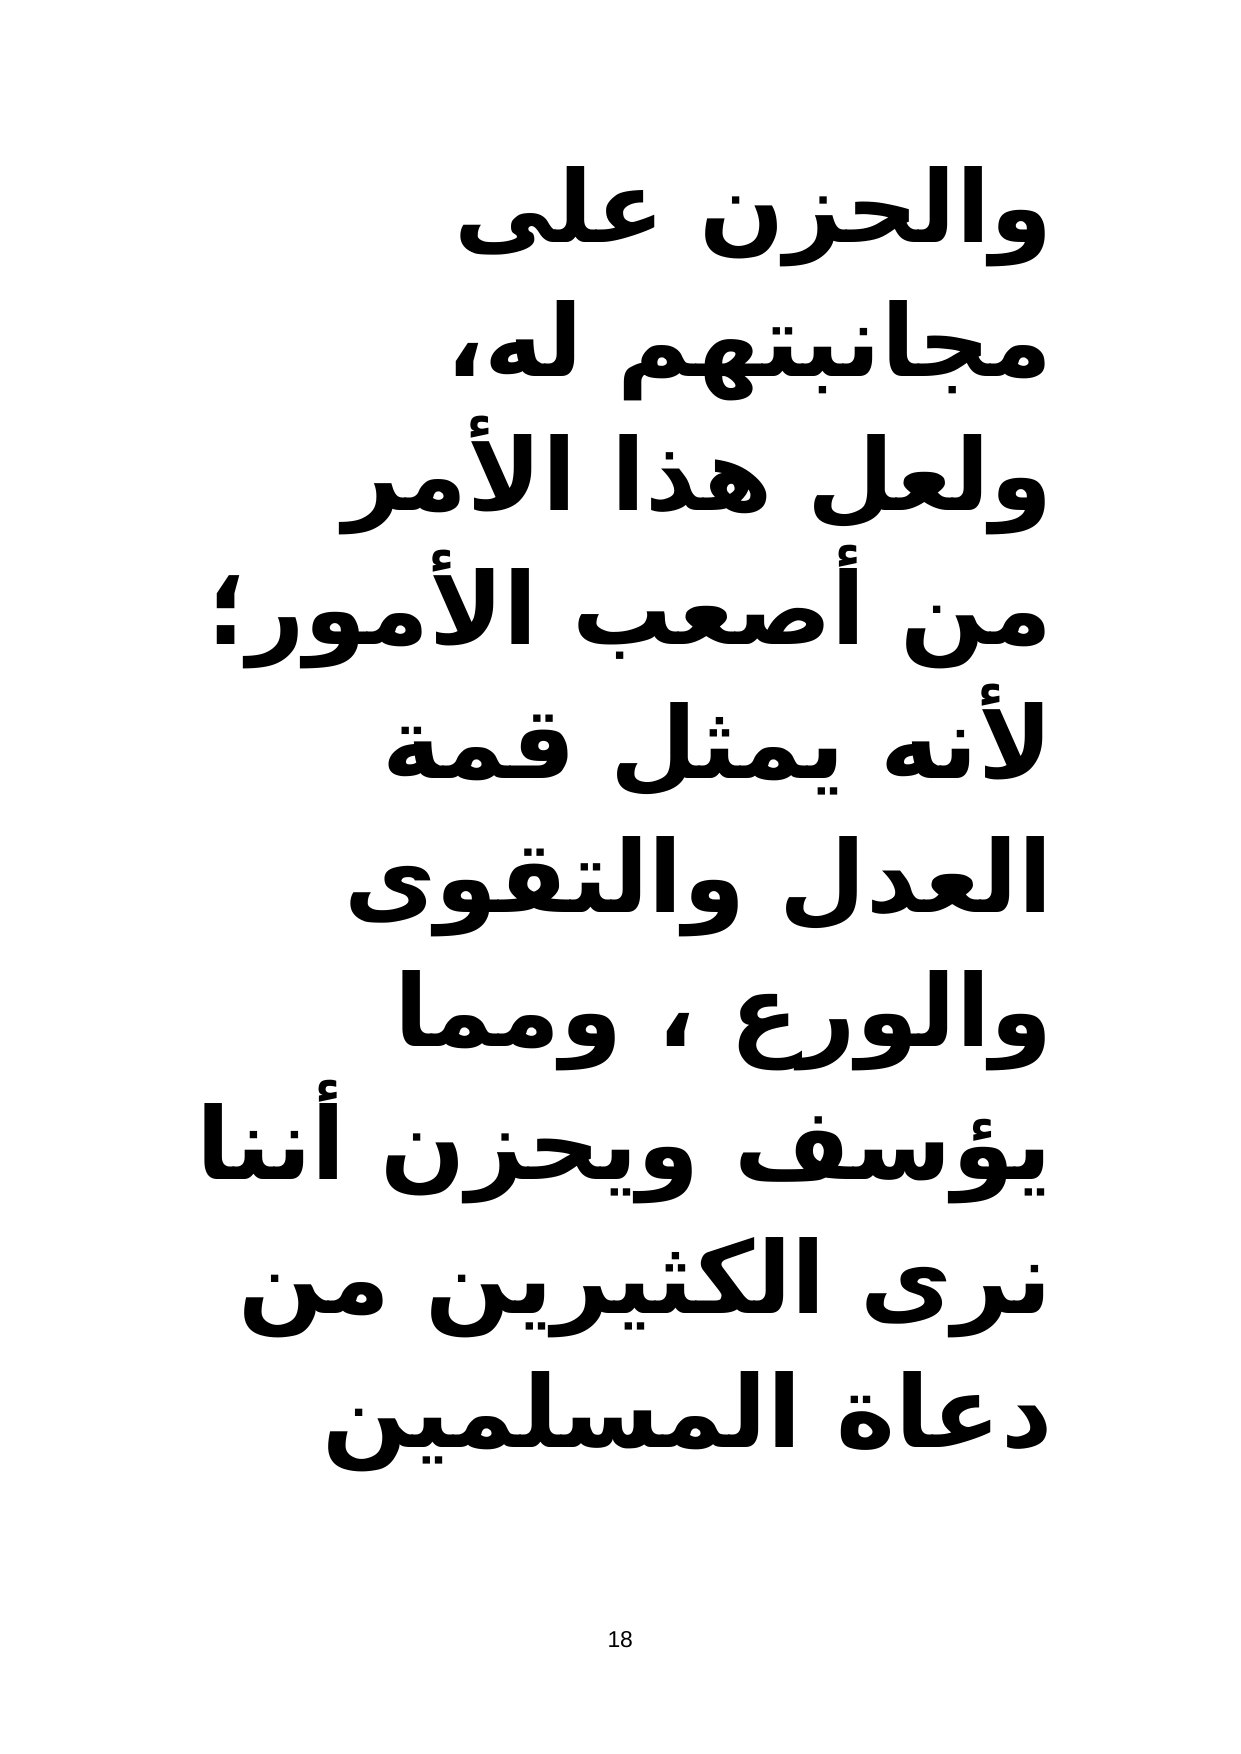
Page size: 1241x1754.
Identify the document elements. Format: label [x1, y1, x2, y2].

text [187, 150, 1053, 1471]
